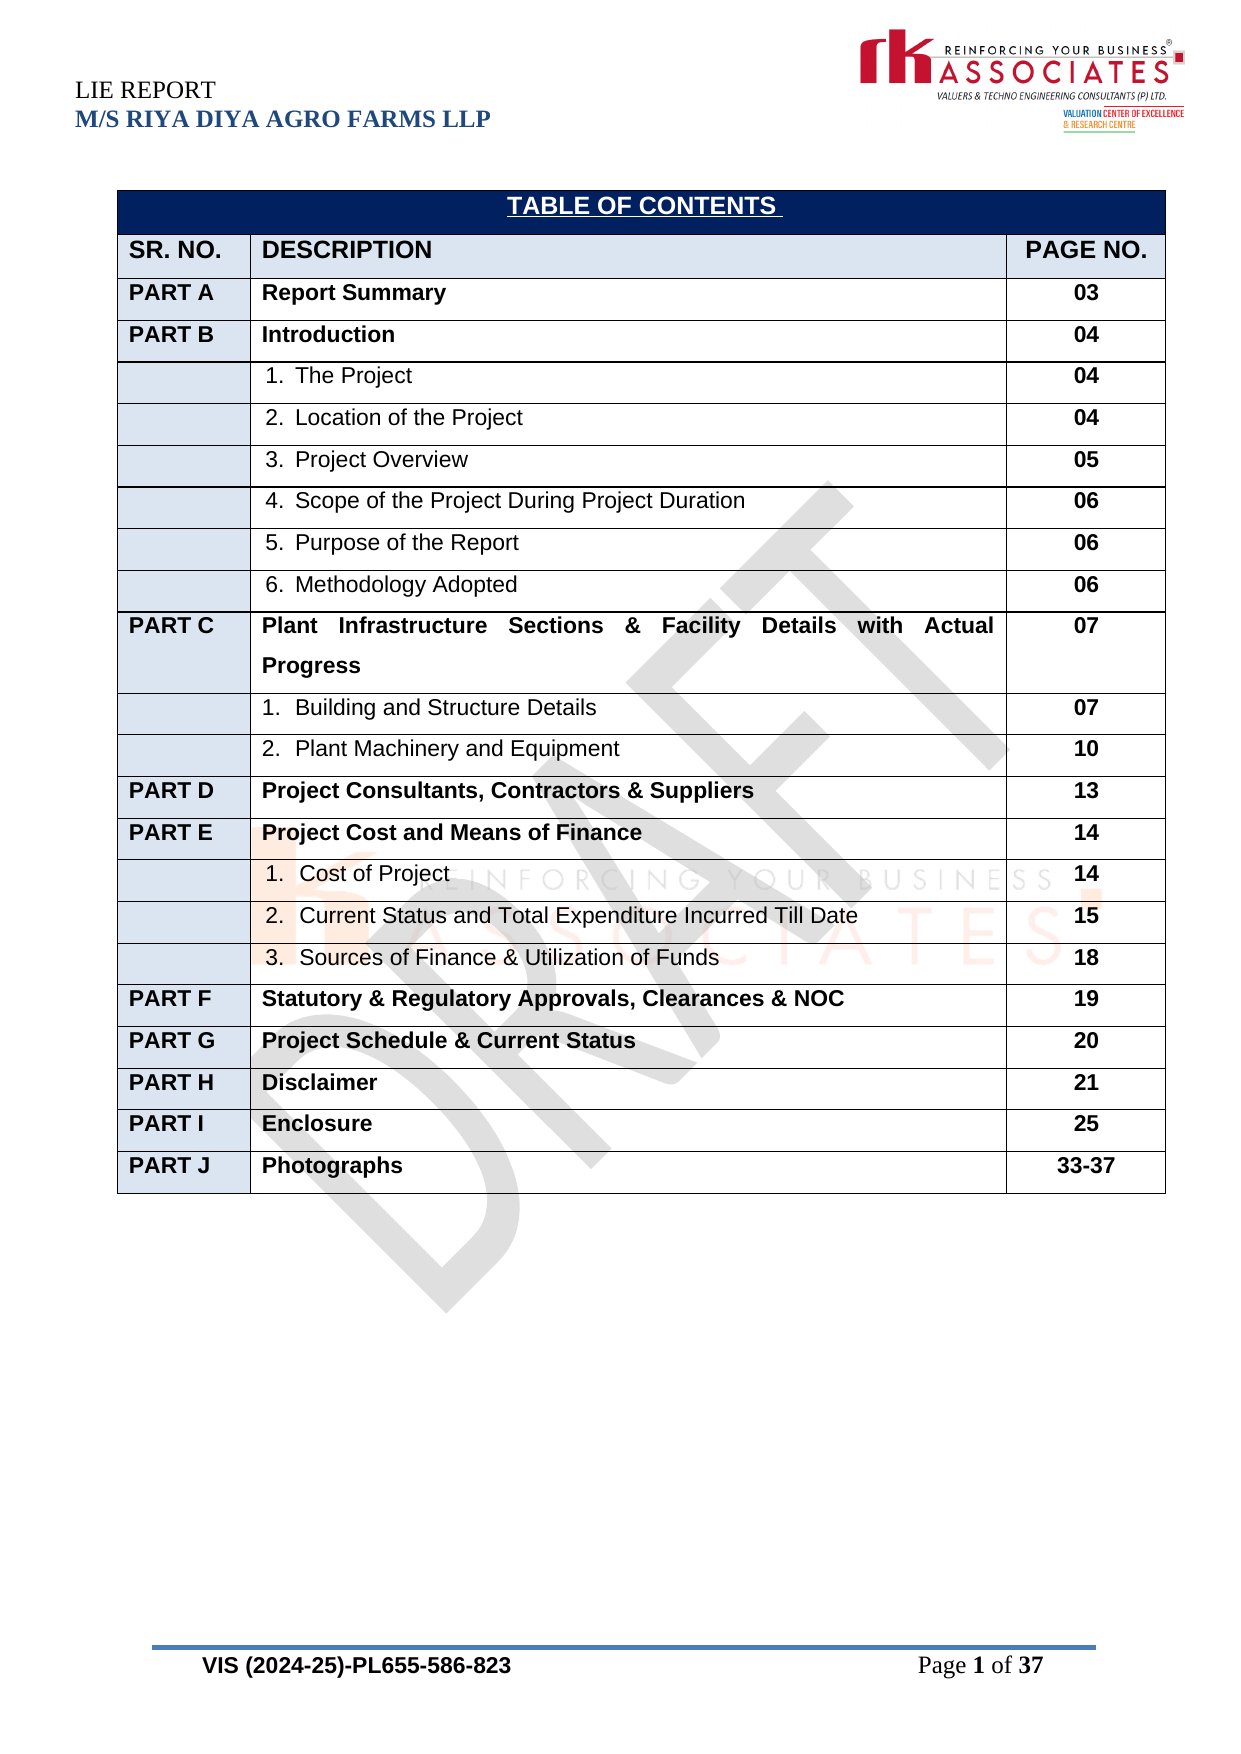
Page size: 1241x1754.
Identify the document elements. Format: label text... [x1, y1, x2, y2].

table_header TABLE OF CONTENTS [118, 191, 1165, 234]
table_cell [118, 363, 250, 403]
table_cell Current Status and Total Expenditure Incurred Till Date [251, 902, 1006, 943]
table_cell PAGE NO. [1007, 235, 1165, 278]
picture [854, 20, 1188, 136]
table_cell PART I [118, 1110, 250, 1151]
table_cell Report Summary [251, 279, 1006, 320]
table_cell Scope of the Project During Project Duration [251, 488, 1006, 528]
table_cell Location of the Project [251, 404, 1006, 445]
table_cell Methodology Adopted [251, 571, 1006, 611]
table_cell [118, 488, 250, 528]
table_cell 14 [1007, 860, 1165, 901]
table_cell Sources of Finance & Utilization of Funds [251, 944, 1006, 984]
table_cell 03 [1007, 279, 1165, 320]
table_cell 18 [1007, 944, 1165, 984]
table_cell 21 [1007, 1069, 1165, 1109]
table_cell Project Cost and Means of Finance [251, 819, 1006, 859]
table_cell PART D [118, 777, 250, 818]
table_cell DESCRIPTION [251, 235, 1006, 278]
table_cell Building and Structure Details [251, 694, 1006, 734]
table_cell 10 [1007, 735, 1165, 776]
table_cell 07 [1007, 613, 1165, 693]
table_cell [118, 694, 250, 734]
table_cell Project Overview [251, 446, 1006, 486]
table_cell 14 [1007, 819, 1165, 859]
table_cell Introduction [251, 321, 1006, 361]
table_cell PART C [118, 613, 250, 693]
table_cell 20 [1007, 1027, 1165, 1068]
table_cell 06 [1007, 571, 1165, 611]
table_cell [118, 902, 250, 943]
table_cell 04 [1007, 404, 1165, 445]
table_cell 06 [1007, 529, 1165, 570]
table_cell 04 [1007, 321, 1165, 361]
table_cell PART E [118, 819, 250, 859]
table_cell 25 [1007, 1110, 1165, 1151]
table_cell 04 [1007, 363, 1165, 403]
table_cell 13 [1007, 777, 1165, 818]
table_cell Photographs [251, 1152, 1006, 1193]
table_cell PART A [118, 279, 250, 320]
table_cell 05 [1007, 446, 1165, 486]
table_cell Cost of Project [251, 860, 1006, 901]
table_cell 19 [1007, 985, 1165, 1026]
table_cell [118, 404, 250, 445]
table_cell 06 [1007, 488, 1165, 528]
table_cell Plant Infrastructure Sections & Facility Details with Actual Progress [251, 613, 1006, 693]
table_cell PART H [118, 1069, 250, 1109]
table_cell Statutory & Regulatory Approvals, Clearances & NOC [251, 985, 1006, 1026]
table_cell SR. NO. [118, 235, 250, 278]
table_cell 07 [1007, 694, 1165, 734]
table_cell [118, 860, 250, 901]
table_cell 33-37 [1007, 1152, 1165, 1193]
table_cell PART F [118, 985, 250, 1026]
table_cell The Project [251, 363, 1006, 403]
table_cell Plant Machinery and Equipment [251, 735, 1006, 776]
table_cell [118, 446, 250, 486]
table_cell [118, 735, 250, 776]
table_cell Disclaimer [251, 1069, 1006, 1109]
table_cell PART J [118, 1152, 250, 1193]
table_cell [118, 571, 250, 611]
table_cell PART B [118, 321, 250, 361]
table_cell PART G [118, 1027, 250, 1068]
table_cell [118, 944, 250, 984]
table_cell 15 [1007, 902, 1165, 943]
table_cell Purpose of the Report [251, 529, 1006, 570]
table_cell Project Schedule & Current Status [251, 1027, 1006, 1068]
table_cell Enclosure [251, 1110, 1006, 1151]
table_cell Project Consultants, Contractors & Suppliers [251, 777, 1006, 818]
table_cell [118, 529, 250, 570]
